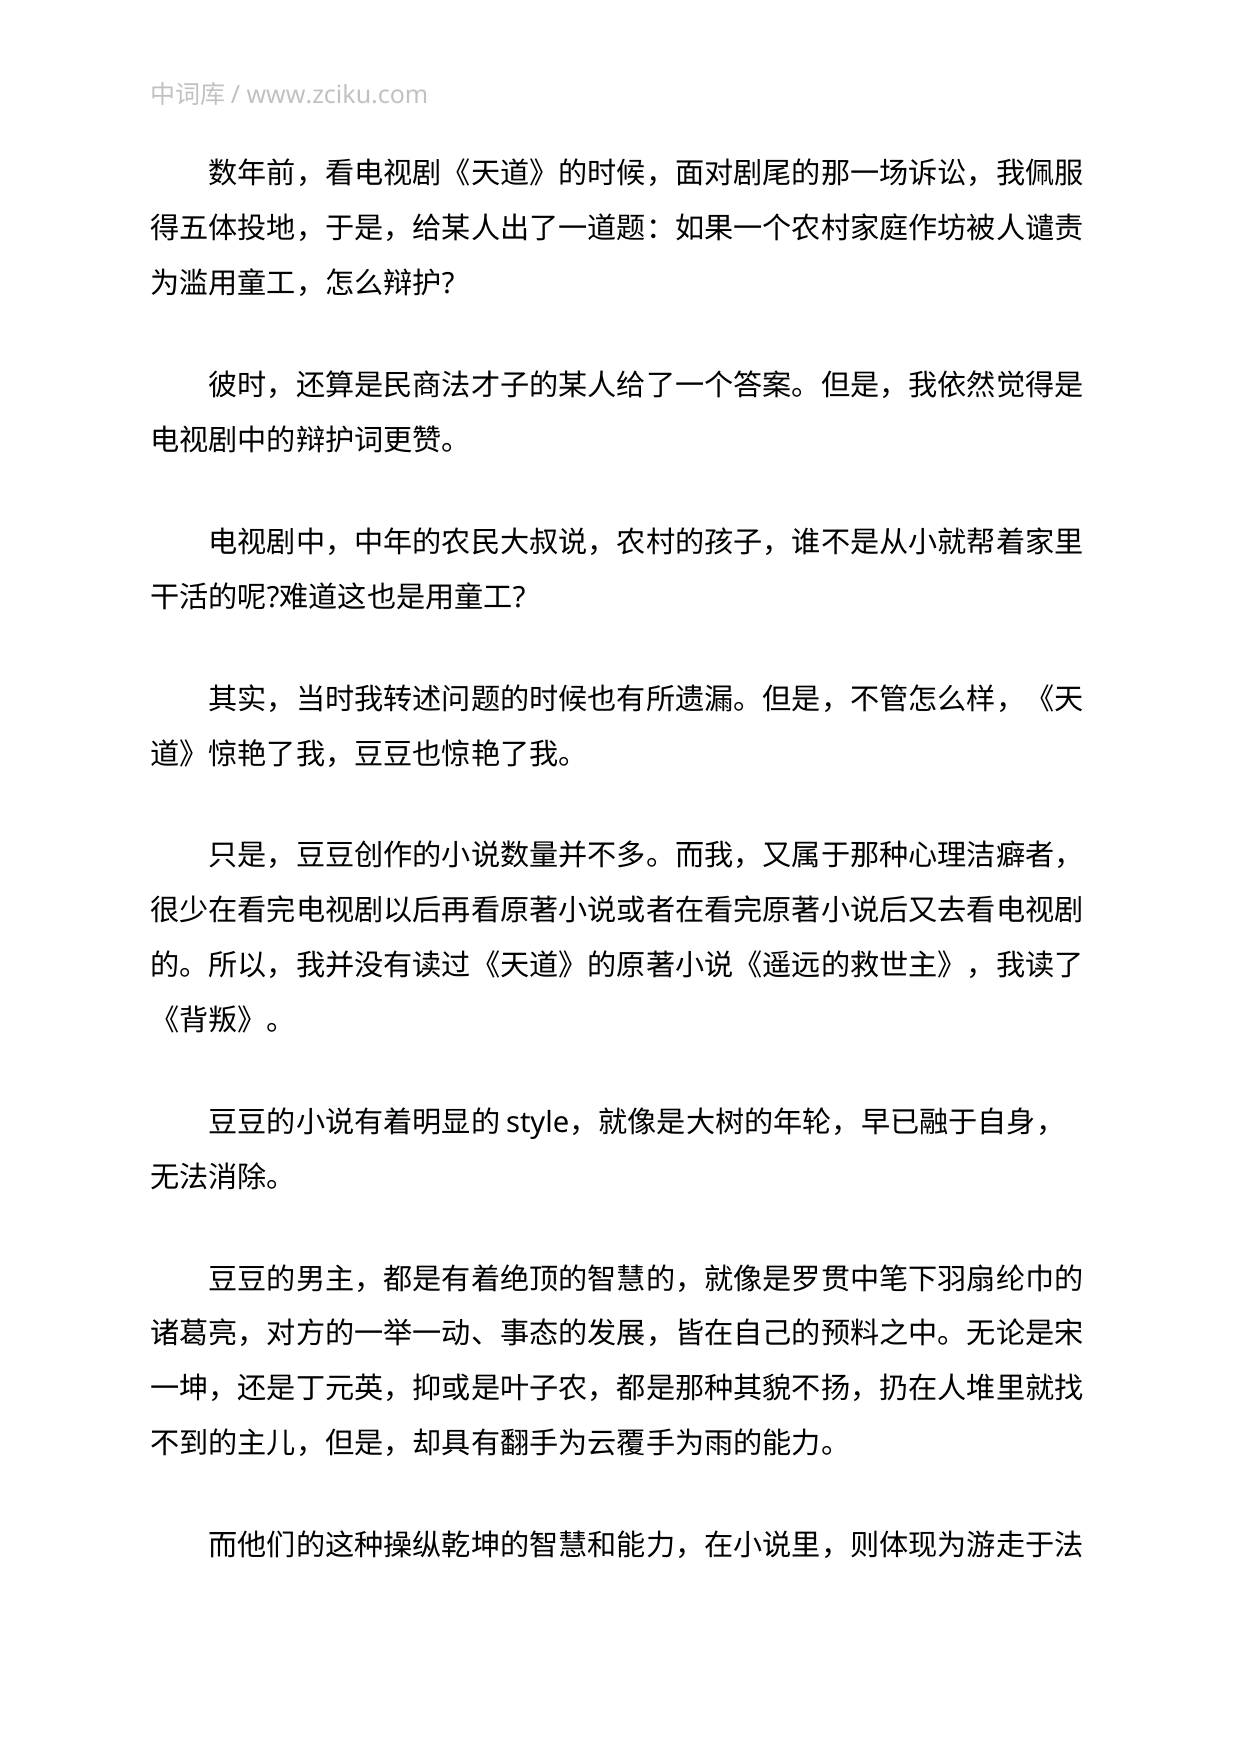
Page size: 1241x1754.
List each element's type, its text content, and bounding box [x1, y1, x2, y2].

text 豆豆的男主，都是有着绝顶的智慧的，就像是罗贯中笔下羽扇纶巾的诸葛亮，对方的一举一动、事态的发展，皆在自己的预料之中。无论是宋一坤，还是丁元英，抑或是叶子农，都是那种其貌不扬，扔在人堆里就找不到的主儿，但是，却具有翻手为云覆手为雨的能力。 [150, 1255, 1090, 1462]
text 数年前，看电视剧《天道》的时候，面对剧尾的那一场诉讼，我佩服得五体投地，于是，给某人出了一道题：如果一个农村家庭作坊被人谴责为滥用童工，怎么辩护? [150, 150, 1090, 302]
text 其实，当时我转述问题的时候也有所遗漏。但是，不管怎么样，《天道》惊艳了我，豆豆也惊艳了我。 [150, 675, 1090, 772]
text 只是，豆豆创作的小说数量并不多。而我，又属于那种心理洁癖者，很少在看完电视剧以后再看原著小说或者在看完原著小说后又去看电视剧的。所以，我并没有读过《天道》的原著小说《遥远的救世主》，我读了《背叛》。 [150, 832, 1090, 1039]
text 彼时，还算是民商法才子的某人给了一个答案。但是，我依然觉得是电视剧中的辩护词更赞。 [150, 362, 1090, 459]
text 电视剧中，中年的农民大叔说，农村的孩子，谁不是从小就帮着家里干活的呢?难道这也是用童工? [150, 518, 1090, 616]
text 豆豆的小说有着明显的style，就像是大树的年轮，早已融于自身，无法消除。 [150, 1098, 1090, 1196]
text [150, 1522, 1090, 1564]
